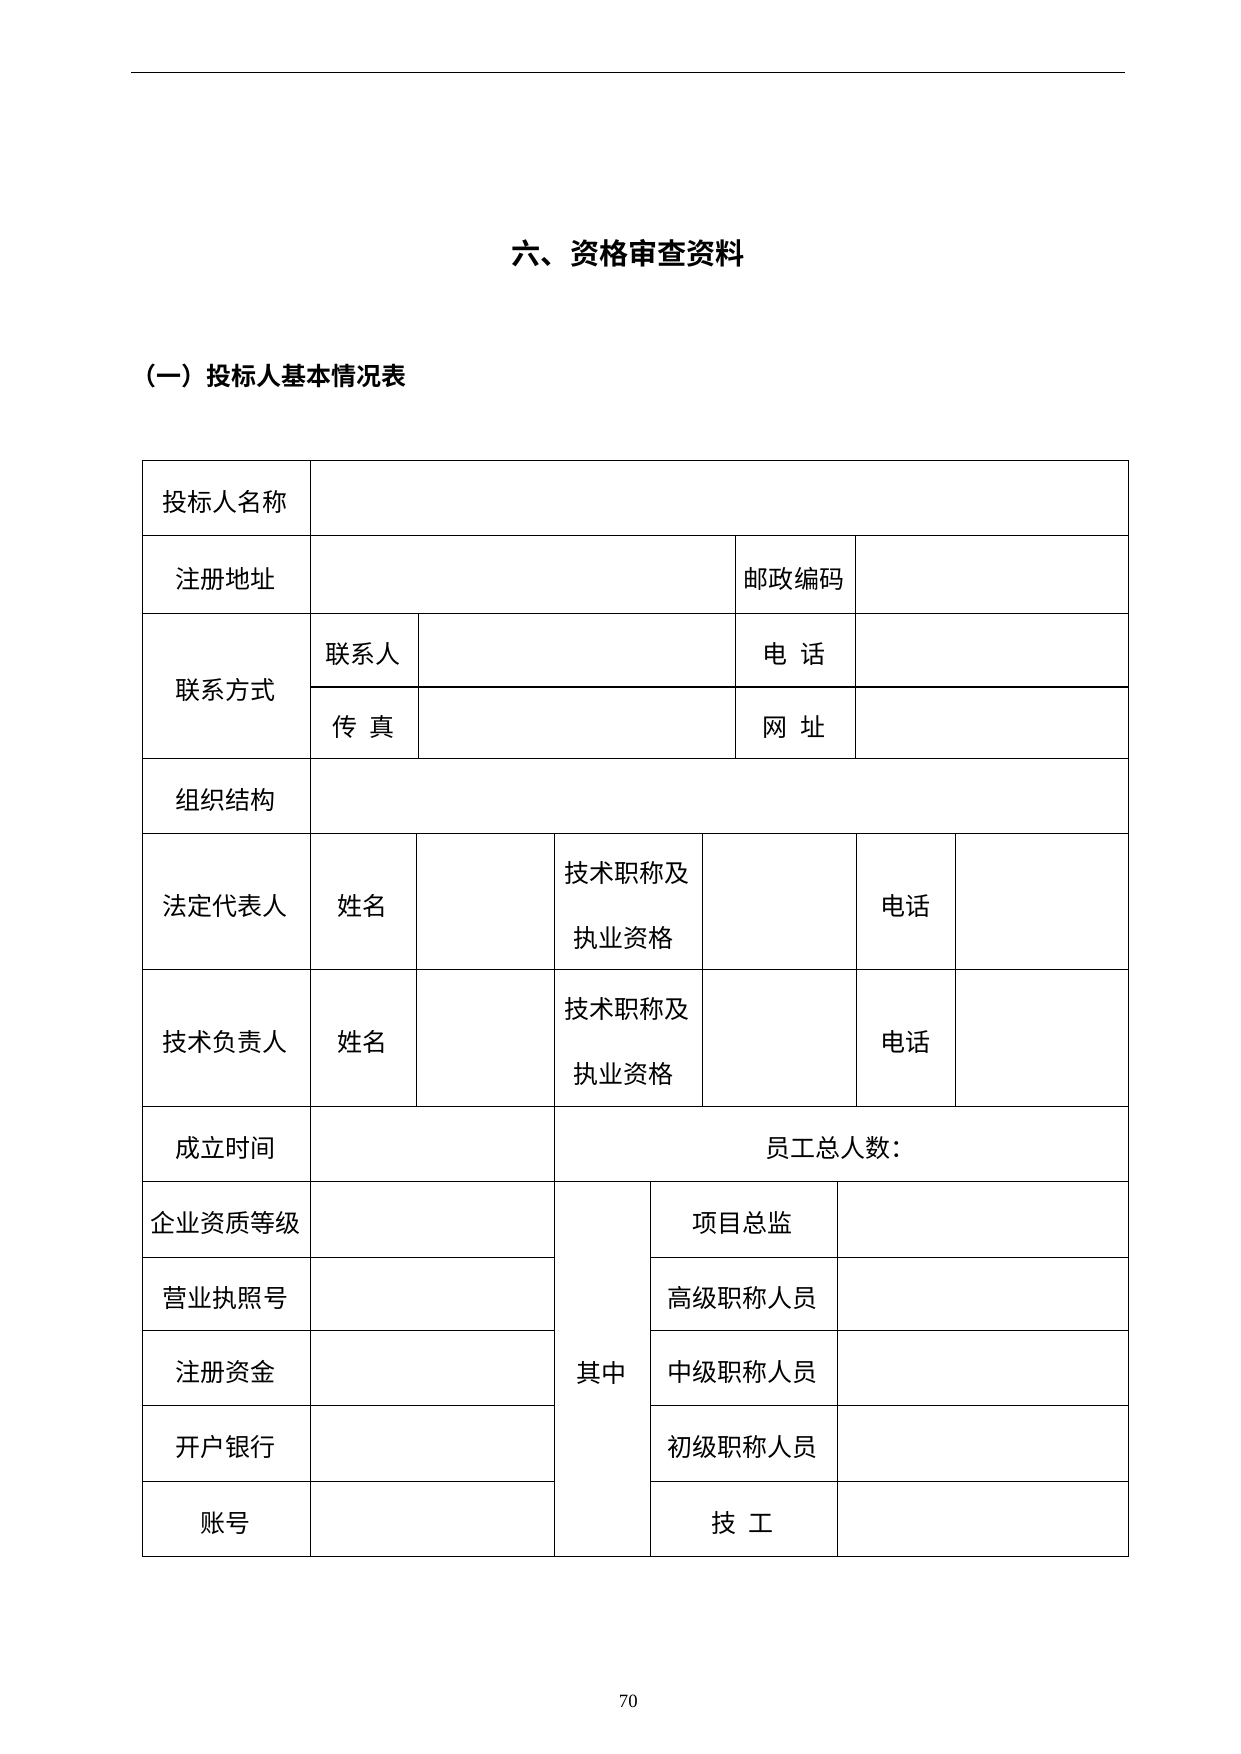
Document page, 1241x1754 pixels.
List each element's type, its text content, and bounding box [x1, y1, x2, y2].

table_cell [418, 687, 734, 757]
table_cell 营业执照号 [142, 1257, 310, 1329]
table_cell 注册资金 [142, 1330, 310, 1404]
table_cell 企业资质等级 [142, 1181, 310, 1256]
table_cell [703, 970, 856, 1105]
table_cell 技 工 [651, 1481, 836, 1556]
table_cell 组织结构 [142, 758, 310, 832]
table_cell [703, 834, 856, 969]
table_cell [856, 536, 1128, 613]
table_cell [956, 834, 1128, 969]
table_cell [311, 536, 734, 613]
table_cell 技术职称及执业资格 [554, 834, 702, 969]
table_cell 法定代表人 [142, 834, 310, 969]
table_cell 邮政编码 [735, 536, 855, 613]
table_cell 电话 [857, 970, 955, 1105]
table_cell [311, 1257, 553, 1329]
table_cell [837, 1181, 1128, 1256]
table_cell 联系方式 [142, 614, 310, 757]
subtitle 六、资格审查资料 [131, 219, 1125, 284]
table_cell [837, 1330, 1128, 1404]
text （一）投标人基本情况表 [131, 341, 1125, 406]
table_cell 开户银行 [142, 1406, 310, 1480]
table_cell 联系人 [311, 614, 417, 686]
table_cell 中级职称人员 [651, 1330, 836, 1404]
table_cell 电 话 [735, 614, 855, 686]
table_cell [837, 1257, 1128, 1329]
table_cell [837, 1406, 1128, 1480]
table_cell 技术职称及执业资格 [554, 970, 702, 1105]
table_header 投标人名称 [142, 460, 310, 534]
table_cell 账号 [142, 1481, 310, 1556]
table_cell [311, 1181, 553, 1256]
table_cell [837, 1481, 1128, 1556]
table_cell 注册地址 [142, 536, 310, 613]
table_cell [311, 1481, 553, 1556]
table_cell [311, 1406, 553, 1480]
table_cell 姓名 [311, 834, 415, 969]
table_cell 传 真 [311, 687, 417, 757]
table_cell 项目总监 [651, 1181, 836, 1256]
table_cell 高级职称人员 [651, 1257, 836, 1329]
table_header [311, 460, 1128, 534]
table_cell 网 址 [735, 687, 855, 757]
table_cell [956, 970, 1128, 1105]
table_cell [856, 687, 1128, 757]
table_cell [311, 1330, 553, 1404]
table_cell 姓名 [311, 970, 415, 1105]
table_cell [856, 614, 1128, 686]
table_cell [418, 614, 734, 686]
table_cell 技术负责人 [142, 970, 310, 1105]
table_cell 电话 [857, 834, 955, 969]
table_cell 其中 [554, 1181, 650, 1556]
table_cell [416, 970, 553, 1105]
table_cell 员工总人数： [554, 1106, 1128, 1180]
table_cell [311, 758, 1128, 832]
table_cell 成立时间 [142, 1106, 310, 1180]
table_cell [416, 834, 553, 969]
table_cell [311, 1106, 553, 1180]
table_cell 初级职称人员 [651, 1406, 836, 1480]
